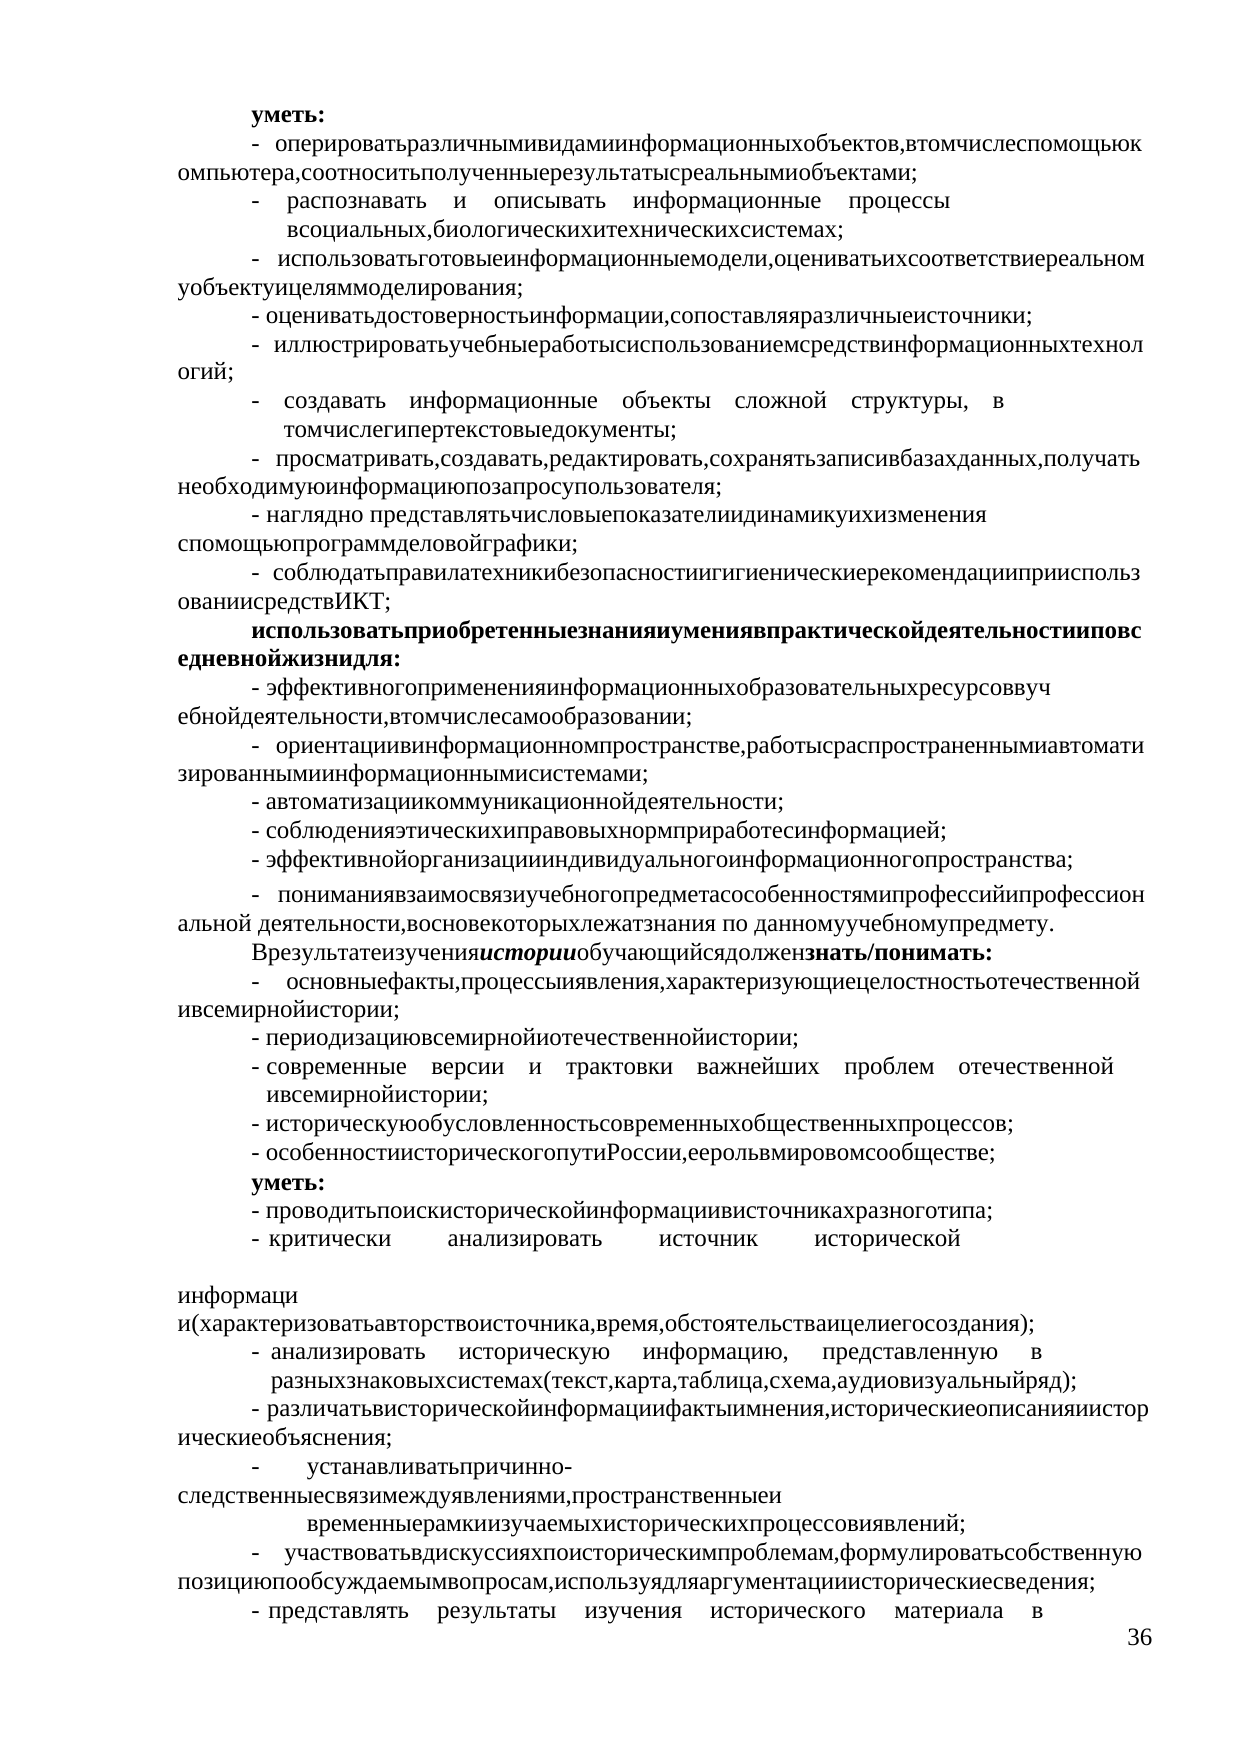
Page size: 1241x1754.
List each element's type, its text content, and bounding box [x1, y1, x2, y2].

list историческуюобусловленностьсовременныхобщественныхпроцессов; [251, 1108, 1240, 1137]
list эффективногопримененияинформационныхобразовательныхресурсоввучебнойдеятельности,втомчислесамообразовании; [177, 672, 1058, 730]
text Врезультатеизученияисторииобучающийсядолжензнать/понимать: [251, 937, 1240, 966]
list просматривать,создавать,редактировать,сохранятьзаписивбазахданных,получать [251, 443, 1240, 471]
list оцениватьдостоверностьинформации,сопоставляяразличныеисточники; [251, 301, 1240, 329]
list соблюденияэтическихиправовыхнормприработесинформацией; [251, 816, 1240, 844]
list проводитьпоискисторическойинформациивисточникахразноготипа; [251, 1196, 1240, 1224]
list распознавать и описывать информационные процессы всоциальных,биологическихитехническихсистемах; [251, 186, 991, 243]
subtitle уметь: [251, 1167, 1240, 1196]
list соблюдатьправилатехникибезопасностиигигиеническиерекомендацииприиспольз ованиисредствИКТ; [177, 557, 1149, 615]
list иллюстрироватьучебныеработысиспользованиемсредствинформационныхтехнол [251, 329, 1240, 358]
subtitle использоватьприобретенныезнанияиумениявпрактическойдеятельностииповс едневнойжизнидля: [177, 616, 1240, 672]
list автоматизациикоммуникационнойдеятельности; [251, 787, 1240, 816]
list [177, 1595, 1153, 1623]
list эффективнойорганизациииндивидуальногоинформационногопространства; [251, 844, 1240, 873]
list различатьвисторическойинформациифактыимнения,историческиеописанияиисторическиеобъяснения; [177, 1394, 1153, 1451]
list использоватьготовыеинформационныемодели,оцениватьихсоответствиереальном уобъектуицеляммоделирования; [177, 243, 1152, 301]
list особенностиисторическогопутиРоссии,еерольвмировомсообществе; [251, 1137, 1240, 1166]
list устанавливатьпричинно-следственныесвязимеждуявлениями,пространственныеи временныерамкиизучаемыхисторическихпроцессовиявлений; [177, 1451, 1153, 1537]
list основныефакты,процессыиявления,характеризующиецелостностьотечественной ивсемирнойистории; [177, 966, 1148, 1023]
subtitle уметь: [251, 100, 1240, 128]
text необходимуюинформациюпозапросупользователя; [177, 471, 1240, 500]
list наглядно представлятьчисловыепоказателиидинамикуихизменения спомощьюпрограммделовойграфики; [177, 500, 1042, 557]
list критически анализировать источник исторической информации(характеризоватьавторствоисточника,время,обстоятельстваицелиегосоздания); [177, 1224, 1153, 1337]
list создавать информационные объекты сложной структуры, в томчислегипертекстовыедокументы; [251, 385, 1069, 443]
list современные версии и трактовки важнейших проблем отечественной ивсемирнойистории; [177, 1052, 1153, 1108]
text огий; [177, 358, 234, 385]
list периодизациювсемирнойиотечественнойистории; [251, 1023, 1240, 1051]
list оперироватьразличнымивидамиинформационныхобъектов,втомчислеспомощьюк омпьютера,соотноситьполученныерезультатысреальнымиобъектами; [177, 128, 1149, 186]
list участвоватьвдискуссияхпоисторическимпроблемам,формулироватьсобственную позициюпообсуждаемымвопросам,используядляаргументацииисторическиесведения; [177, 1537, 1149, 1595]
list пониманиявзаимосвязиучебногопредметасособенностямипрофессийипрофессион альной деятельности,восновекоторыхлежатзнания по данномуучебномупредмету. [177, 880, 1152, 937]
list ориентациивинформационномпространстве,работысраспространеннымиавтомати зированнымиинформационнымисистемами; [177, 730, 1152, 787]
list анализировать историческую информацию, представленную в разныхзнаковыхсистемах(текст,карта,таблица,схема,аудиовизуальныйряд); [177, 1337, 1152, 1394]
